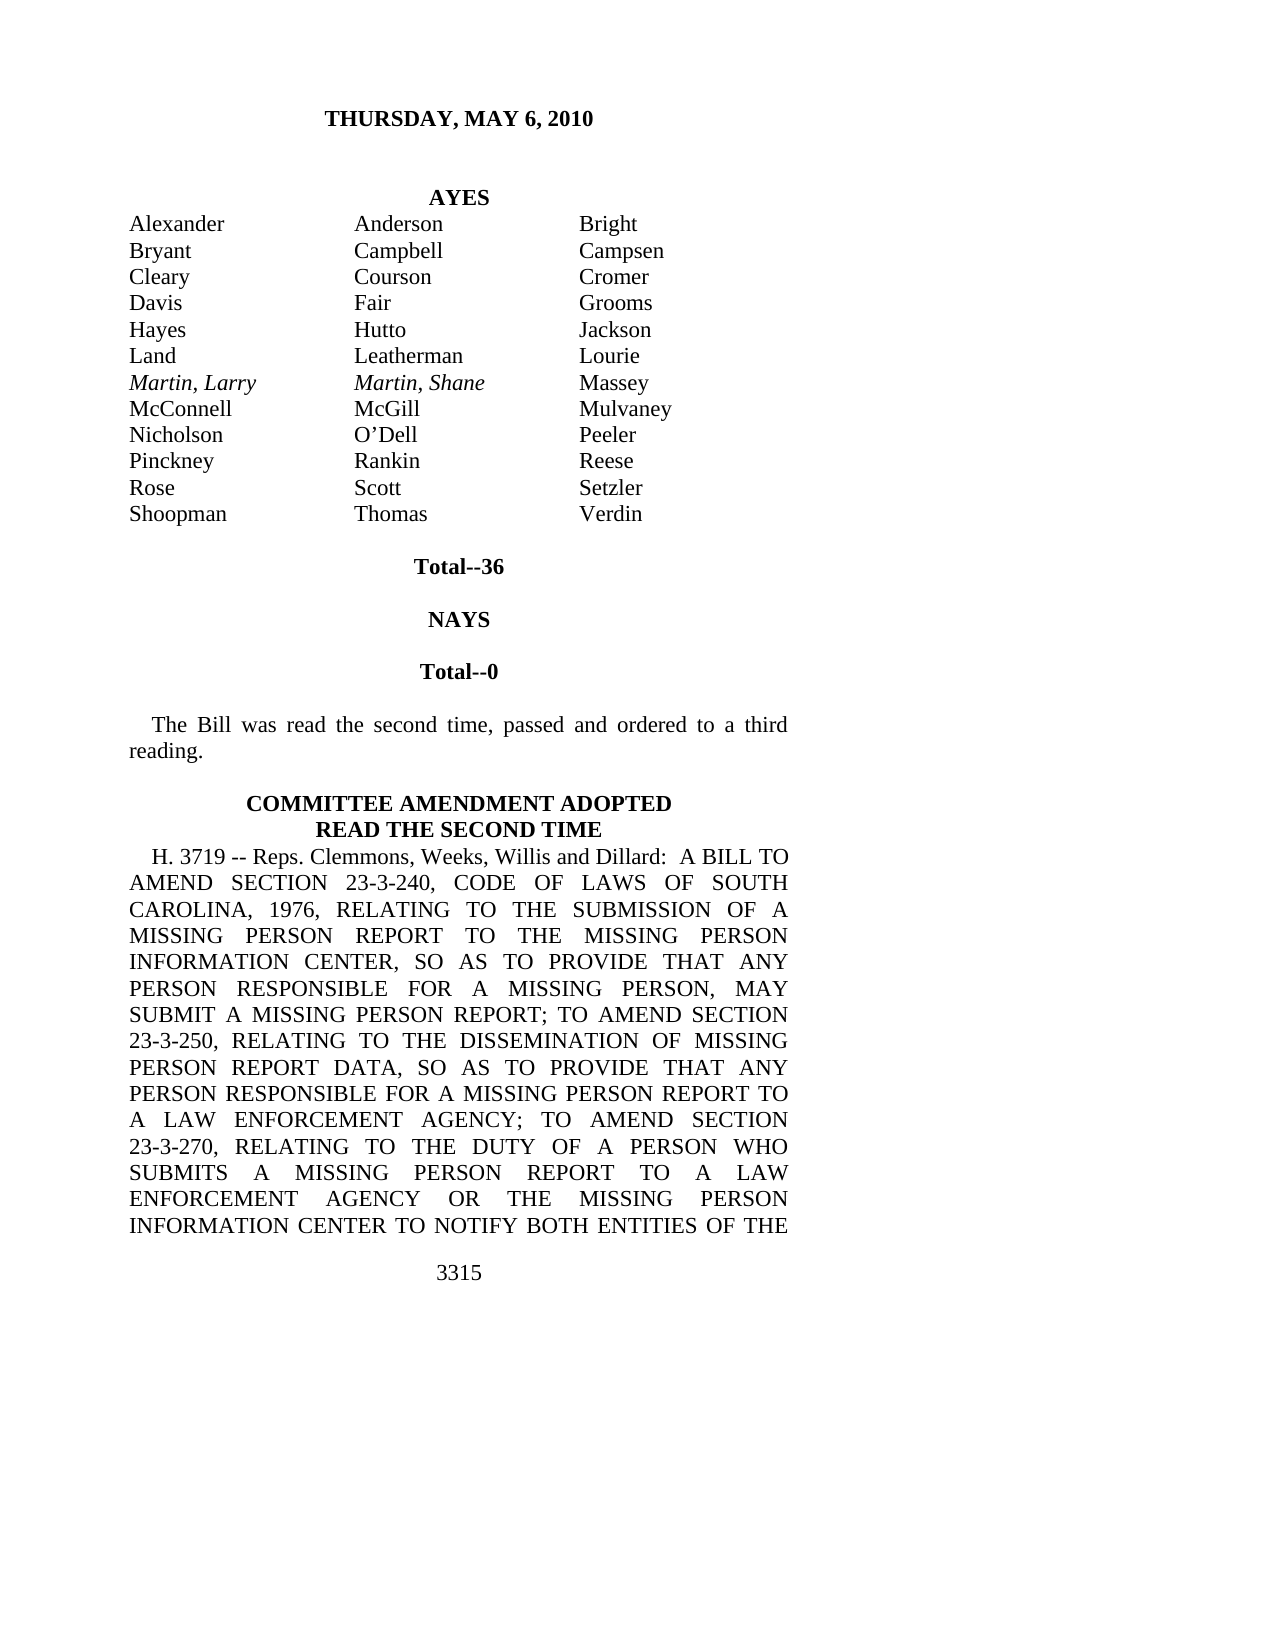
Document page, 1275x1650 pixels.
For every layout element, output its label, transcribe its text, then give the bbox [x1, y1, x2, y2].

text Total--36 [129, 553, 789, 579]
text Shoopman Thomas Verdin [129, 500, 789, 527]
text COMMITTEE AMENDMENT ADOPTED [129, 790, 789, 817]
text Nicholson O’Dell Peeler [129, 421, 789, 448]
text NAYS [129, 606, 789, 632]
text READ THE SECOND TIME [129, 817, 789, 843]
text Davis Fair Grooms [129, 289, 789, 316]
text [129, 843, 789, 1238]
text Martin, Larry Martin, Shane Massey [129, 368, 789, 395]
text Land Leatherman Lourie [129, 342, 789, 368]
text Pinckney Rankin Reese [129, 448, 789, 474]
text Total--0 [129, 658, 789, 685]
text Hayes Hutto Jackson [129, 316, 789, 342]
text The Bill was read the second time, passed and ordered to a third reading. [129, 711, 789, 764]
text Alexander Anderson Bright [129, 210, 789, 237]
text AYES [129, 184, 789, 210]
text Cleary Courson Cromer [129, 263, 789, 289]
text Bryant Campbell Campsen [129, 237, 789, 263]
text Rose Scott Setzler [129, 474, 789, 500]
text McConnell McGill Mulvaney [129, 395, 789, 421]
